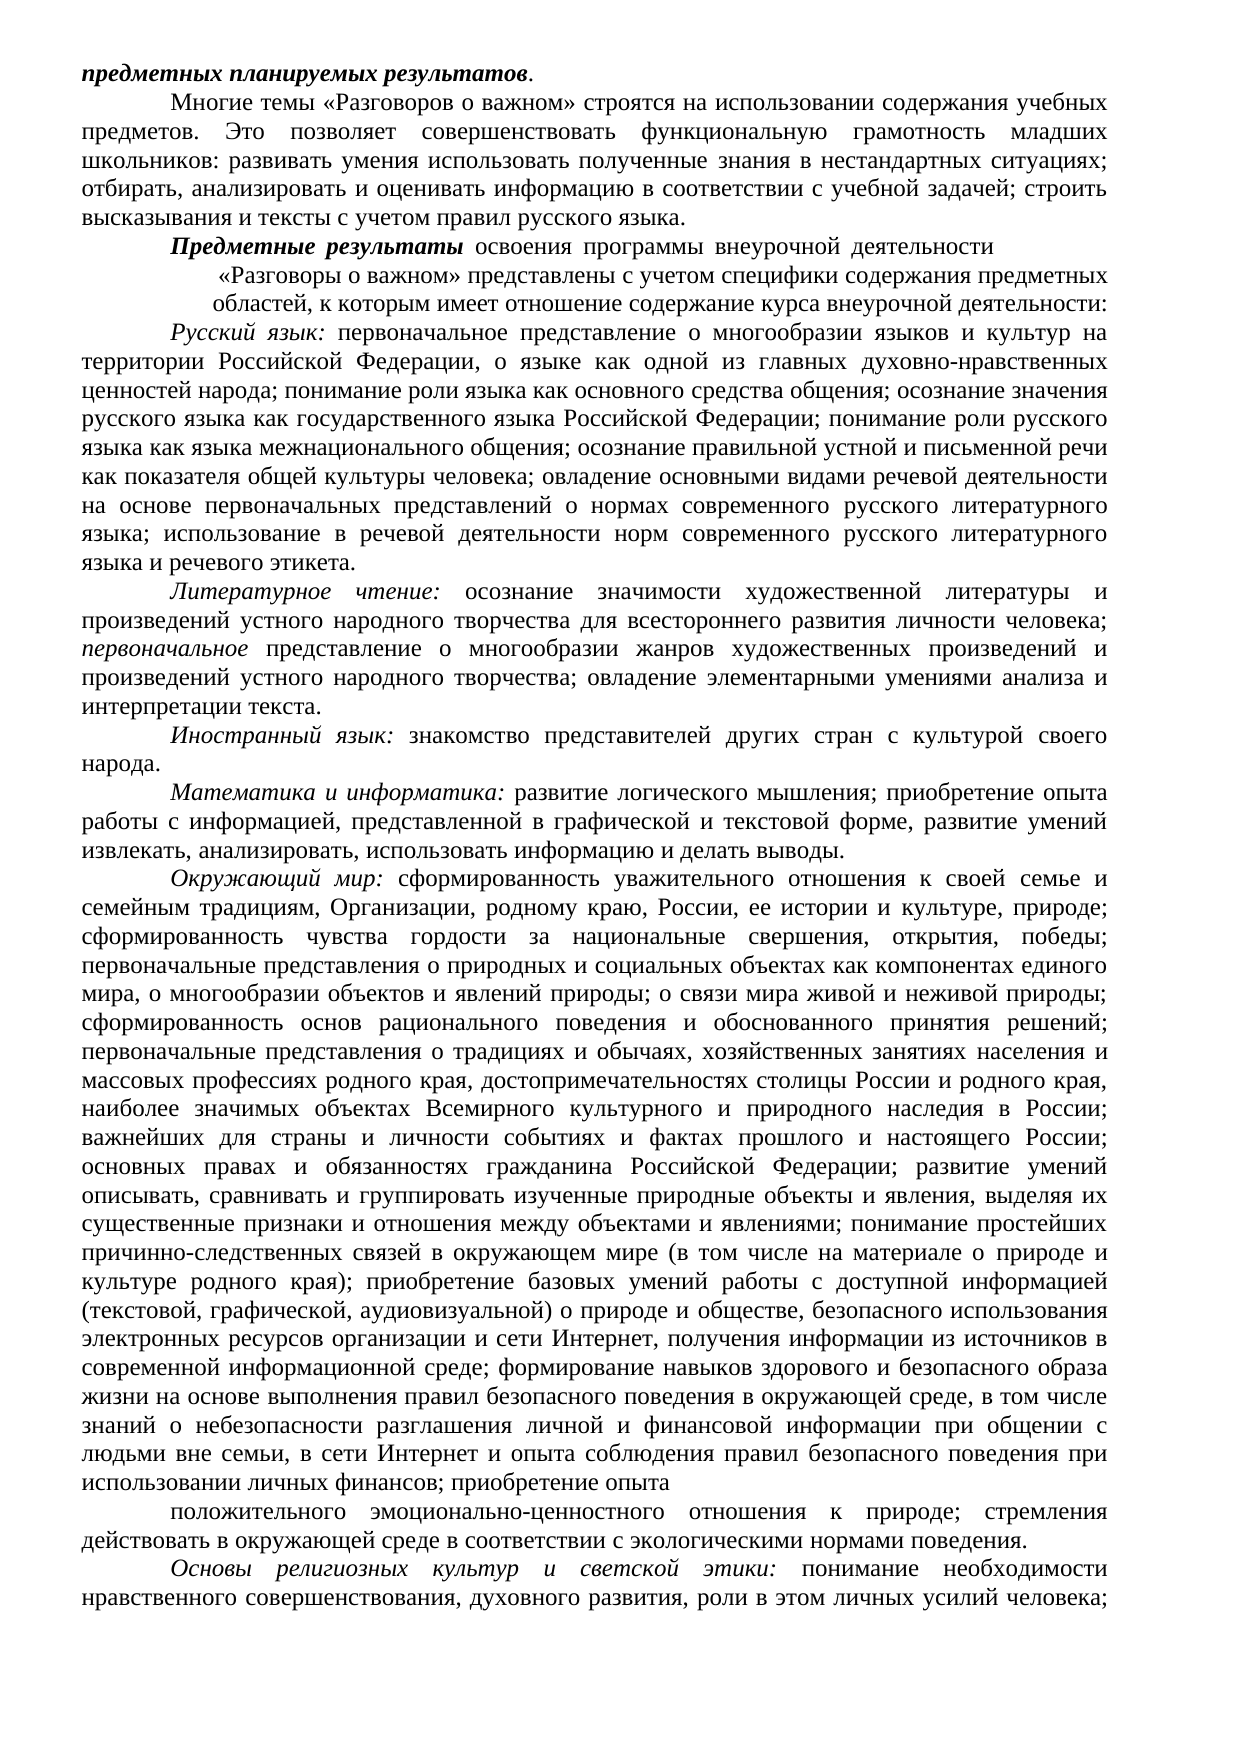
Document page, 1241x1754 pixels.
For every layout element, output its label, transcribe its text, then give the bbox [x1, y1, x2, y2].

text «Разговоры о важном» представлены с учетом специфики содержания предметных областей, к которым имеет отношение содержание курса внеурочной деятельности: [81, 260, 1108, 317]
text Литературное чтение: осознание значимости художественной литературы и произведений устного народного творчества для всестороннего развития личности человека; первоначальное представление о многообразии жанров художественных произведений и произведений устного народного творчества; овладение элементарными умениями анализа и интерпретации текста. [81, 576, 1108, 720]
text Окружающий мир: сформированность уважительного отношения к своей семье и семейным традициям, Организации, родному краю, России, ее истории и культуре, природе; сформированность чувства гордости за национальные свершения, открытия, победы; первоначальные представления о природных и социальных объектах как компонентах единого мира, о многообразии объектов и явлений природы; о связи мира живой и неживой природы; сформированность основ рационального поведения и обоснованного принятия решений; первоначальные представления о традициях и обычаях, хозяйственных занятиях населения и массовых профессиях родного края, достопримечательностях столицы России и родного края, наиболее значимых объектах Всемирного культурного и природного наследия в России; важнейших для страны и личности событиях и фактах прошлого и настоящего России; основных правах и обязанностях гражданина Российской Федерации; развитие умений описывать, сравнивать и группировать изученные природные объекты и явления, выделяя их существенные признаки и отношения между объектами и явлениями; понимание простейших причинно-следственных связей в окружающем мире (в том числе на материале о природе и культуре родного края); приобретение базовых умений работы с доступной информацией (текстовой, графической, аудиовизуальной) о природе и обществе, безопасного использования электронных ресурсов организации и сети Интернет, получения информации из источников в современной информационной среде; формирование навыков здорового и безопасного образа жизни на основе выполнения правил безопасного поведения в окружающей среде, в том числе знаний о небезопасности разглашения личной и финансовой информации при общении с людьми вне семьи, в сети Интернет и опыта соблюдения правил безопасного поведения при использовании личных финансов; приобретение опыта [81, 863, 1108, 1496]
text положительного эмоционально-ценностного отношения к природе; стремления действовать в окружающей среде в соответствии с экологическими нормами поведения. [81, 1496, 1107, 1553]
text Предметные результаты освоения программы внеурочной деятельности [81, 231, 1123, 260]
text Иностранный язык: знакомство представителей других стран с культурой своего народа. [81, 720, 1107, 777]
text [81, 58, 1107, 87]
text Русский язык: первоначальное представление о многообразии языков и культур на территории Российской Федерации, о языке как одной из главных духовно-нравственных ценностей народа; понимание роли языка как основного средства общения; осознание значения русского языка как государственного языка Российской Федерации; понимание роли русского языка как языка межнационального общения; осознание правильной устной и письменной речи как показателя общей культуры человека; овладение основными видами речевой деятельности на основе первоначальных представлений о нормах современного русского литературного языка; использование в речевой деятельности норм современного русского литературного языка и речевого этикета. [81, 317, 1108, 576]
text Математика и информатика: развитие логического мышления; приобретение опыта работы с информацией, представленной в графической и текстовой форме, развитие умений извлекать, анализировать, использовать информацию и делать выводы. [81, 777, 1108, 863]
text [81, 1553, 1108, 1611]
text Многие темы «Разговоров о важном» строятся на использовании содержания учебных предметов. Это позволяет совершенствовать функциональную грамотность младших школьников: развивать умения использовать полученные знания в нестандартных ситуациях; отбирать, анализировать и оценивать информацию в соответствии с учебной задачей; строить высказывания и тексты с учетом правил русского языка. [81, 87, 1108, 231]
